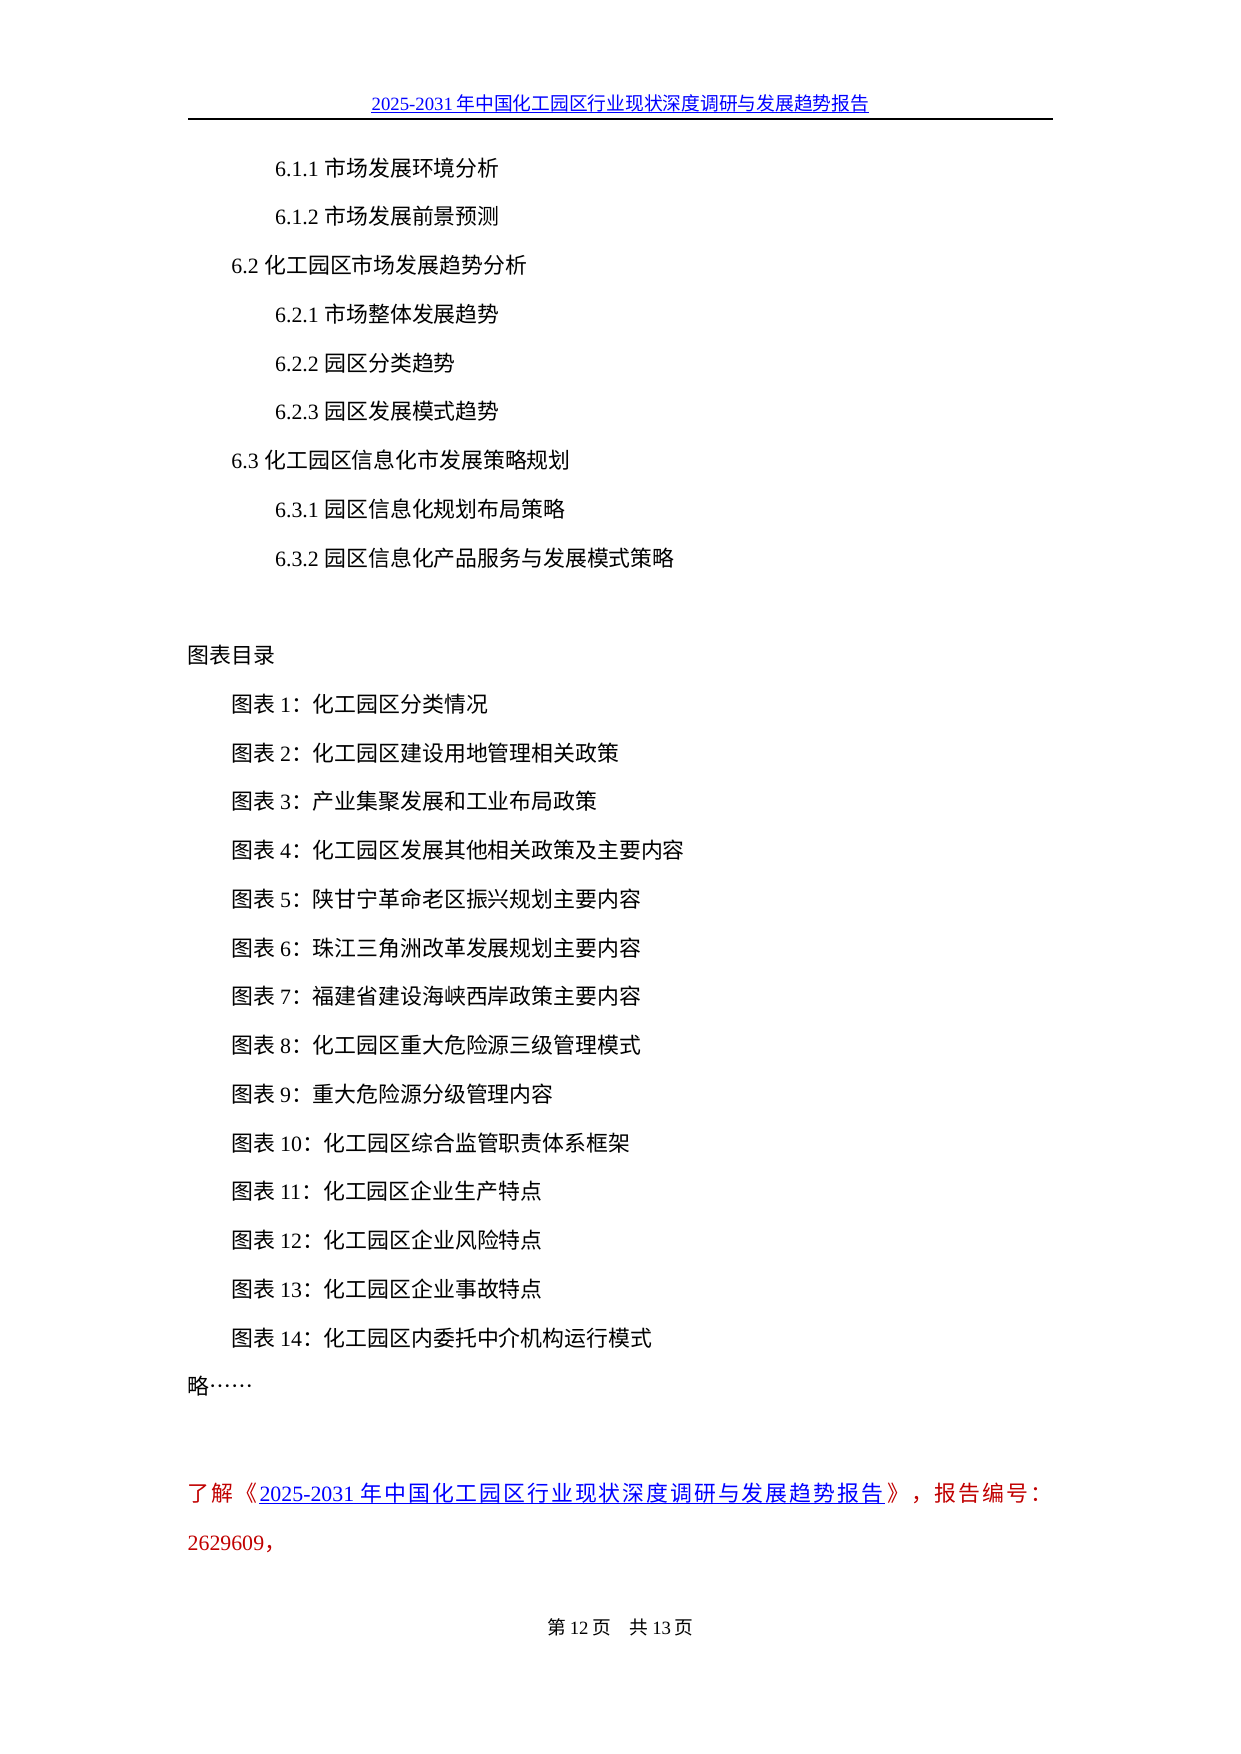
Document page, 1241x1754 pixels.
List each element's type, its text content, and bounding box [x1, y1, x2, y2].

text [187, 150, 1053, 1401]
text 了解《2025-2031年中国化工园区行业现状深度调研与发展趋势报告》，报告编号：2629609， [187, 1475, 1053, 1557]
